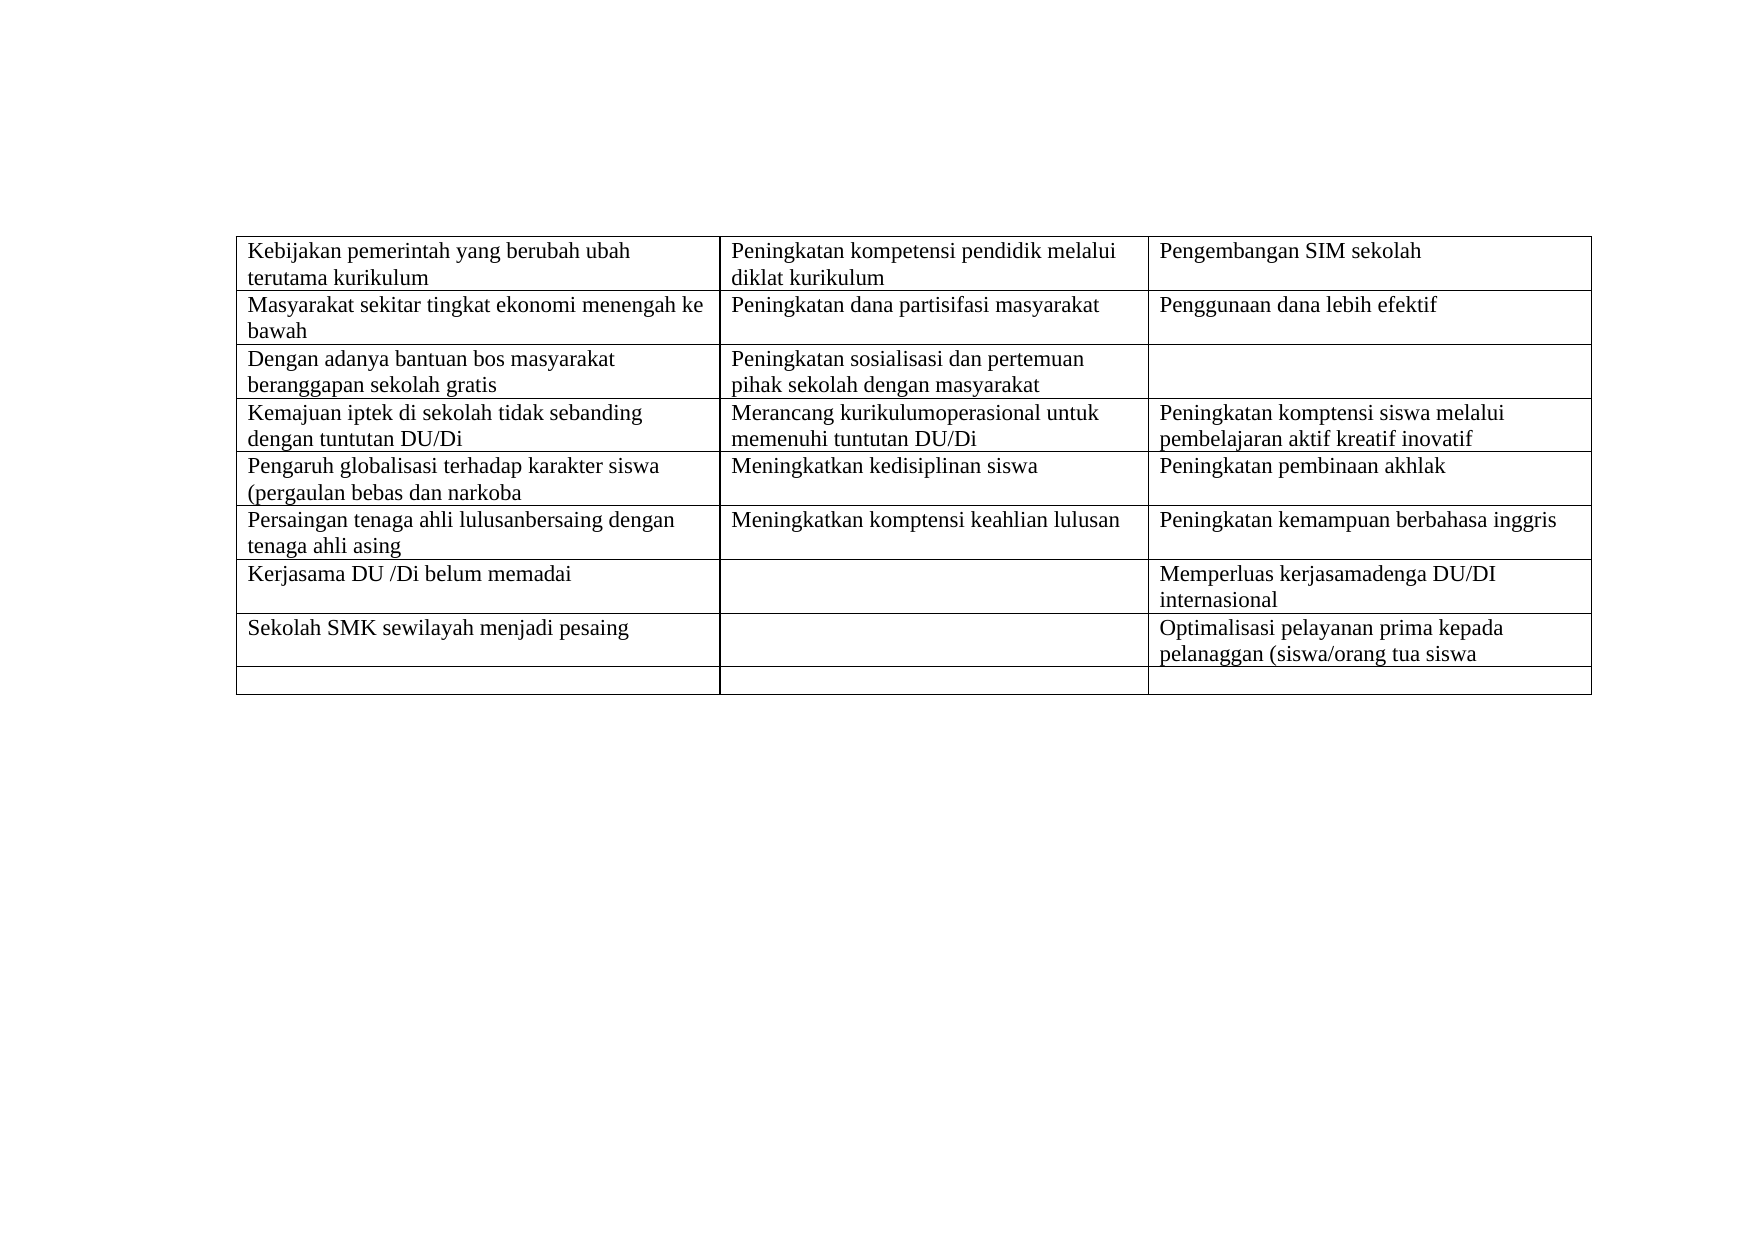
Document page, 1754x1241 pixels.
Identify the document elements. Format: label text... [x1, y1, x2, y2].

table_cell Kerjasama DU /Di belum memadai [237, 560, 719, 612]
table_cell [721, 614, 1148, 666]
table_cell Persaingan tenaga ahli lulusanbersaing dengan tenaga ahli asing [237, 506, 719, 559]
table_cell Kemajuan iptek di sekolah tidak sebanding dengan tuntutan DU/Di [237, 399, 719, 451]
table_cell [1149, 345, 1591, 397]
table_cell [237, 667, 719, 694]
table_cell Masyarakat sekitar tingkat ekonomi menengah ke bawah [237, 291, 719, 344]
table_cell [721, 667, 1148, 694]
table_cell Pengembangan SIM sekolah [1149, 237, 1591, 290]
table_cell Sekolah SMK sewilayah menjadi pesaing [237, 614, 719, 666]
table_cell Dengan adanya bantuan bos masyarakat beranggapan sekolah gratis [237, 345, 719, 397]
table_cell Pengaruh globalisasi terhadap karakter siswa (pergaulan bebas dan narkoba [237, 452, 719, 505]
table_cell Penggunaan dana lebih efektif [1149, 291, 1591, 344]
table_cell Kebijakan pemerintah yang berubah ubah terutama kurikulum [237, 237, 719, 290]
table_cell Meningkatkan kedisiplinan siswa [721, 452, 1148, 505]
table_cell Peningkatan kemampuan berbahasa inggris [1149, 506, 1591, 559]
table_cell Merancang kurikulumoperasional untuk memenuhi tuntutan DU/Di [721, 399, 1148, 451]
table_cell Memperluas kerjasamadenga DU/DI internasional [1149, 560, 1591, 612]
table_cell Peningkatan dana partisifasi masyarakat [721, 291, 1148, 344]
table_cell Peningkatan sosialisasi dan pertemuan pihak sekolah dengan masyarakat [721, 345, 1148, 397]
table_cell Peningkatan kompetensi pendidik melalui diklat kurikulum [721, 237, 1148, 290]
table_cell Meningkatkan komptensi keahlian lulusan [721, 506, 1148, 559]
table_cell Peningkatan komptensi siswa melalui pembelajaran aktif kreatif inovatif [1149, 399, 1591, 451]
table_cell Peningkatan pembinaan akhlak [1149, 452, 1591, 505]
table_cell [721, 560, 1148, 612]
table_cell Optimalisasi pelayanan prima kepada pelanaggan (siswa/orang tua siswa [1149, 614, 1591, 666]
table_cell [1149, 667, 1591, 694]
